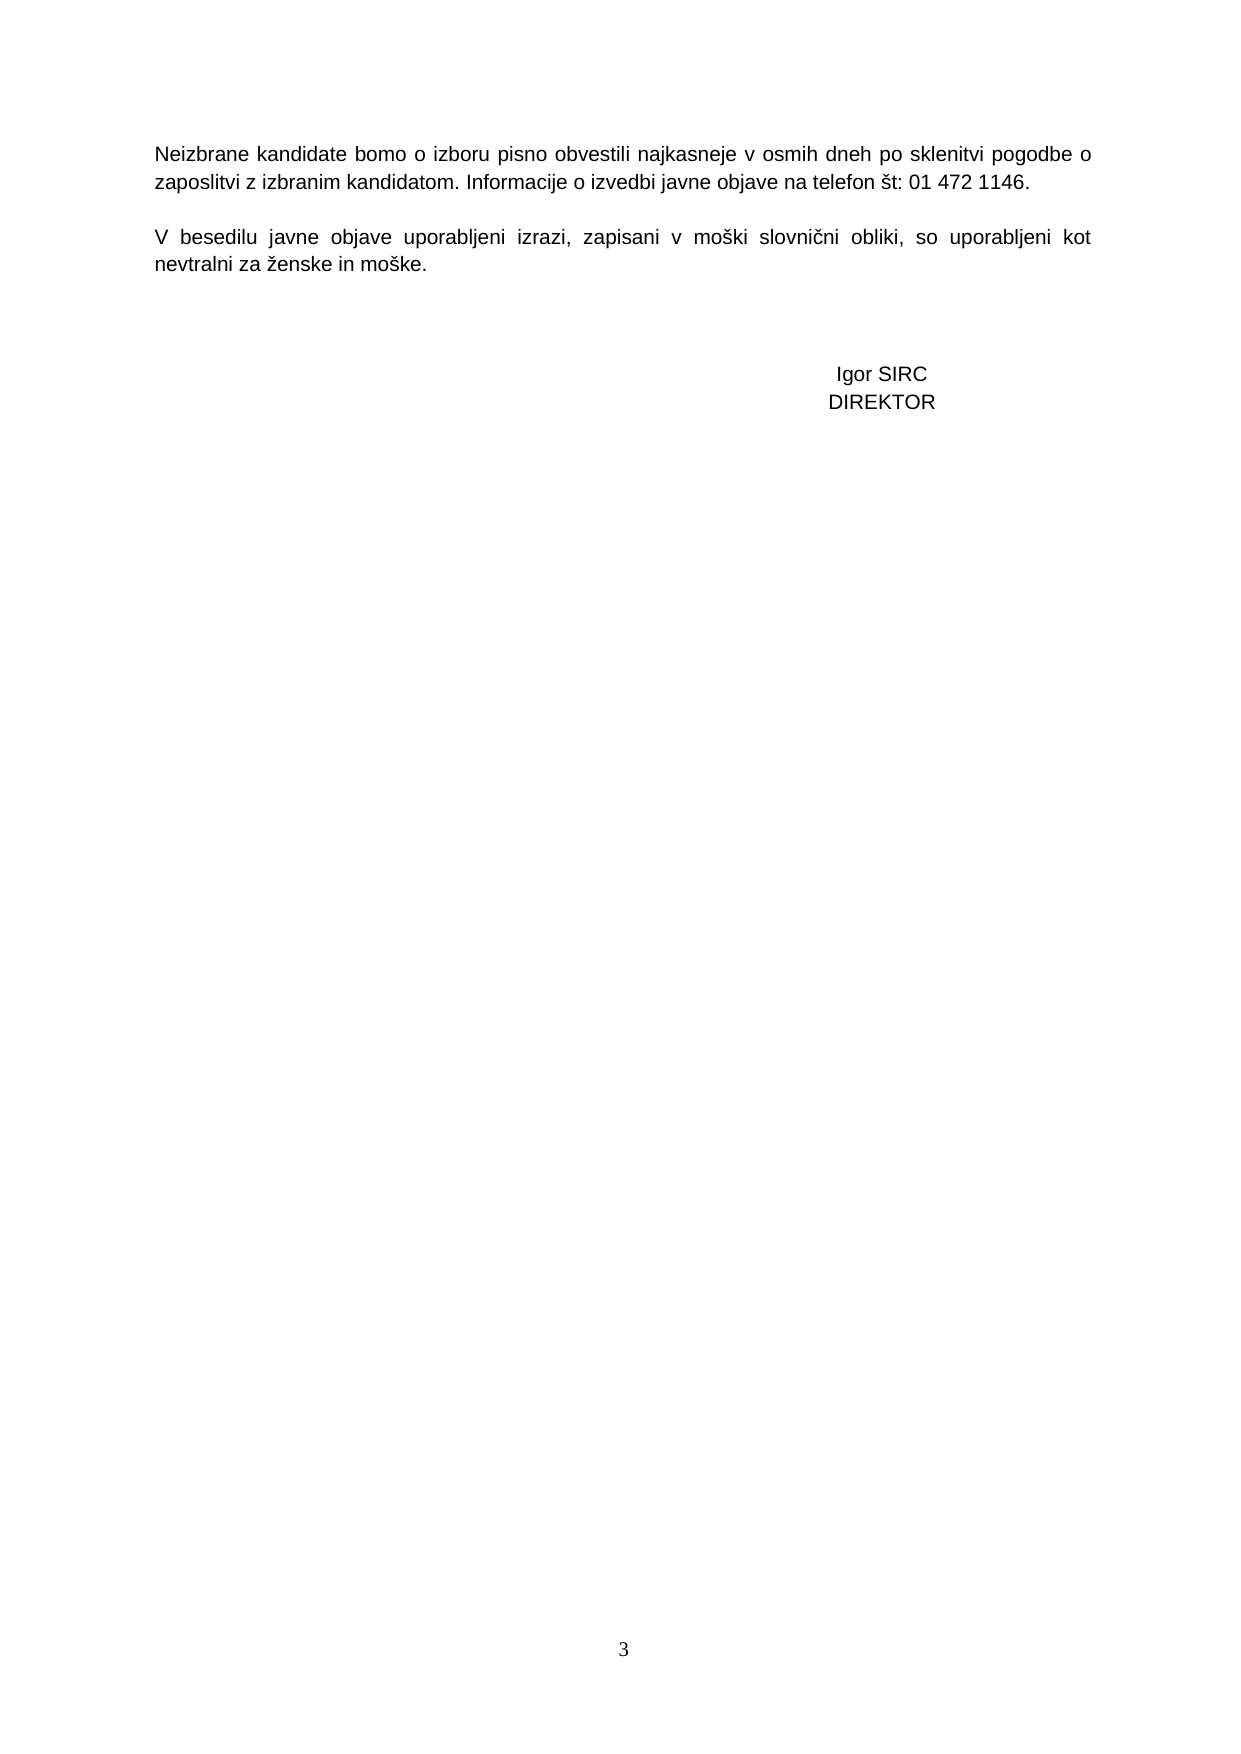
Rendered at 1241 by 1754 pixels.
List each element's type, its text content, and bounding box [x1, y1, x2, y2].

text DIREKTOR [671, 390, 1092, 414]
text V besedilu javne objave uporabljeni izrazi, zapisani v moški slovnični obliki, so uporabljeni kot nevtralni za ženske in moške. [154, 225, 1092, 276]
text Igor SIRC [671, 362, 1092, 386]
text Neizbrane kandidate bomo o izboru pisno obvestili najkasneje v osmih dneh po sklenitvi pogodbe o zaposlitvi z izbranim kandidatom. Informacije o izvedbi javne objave na telefon št: 01 472 1146. [154, 142, 1092, 194]
